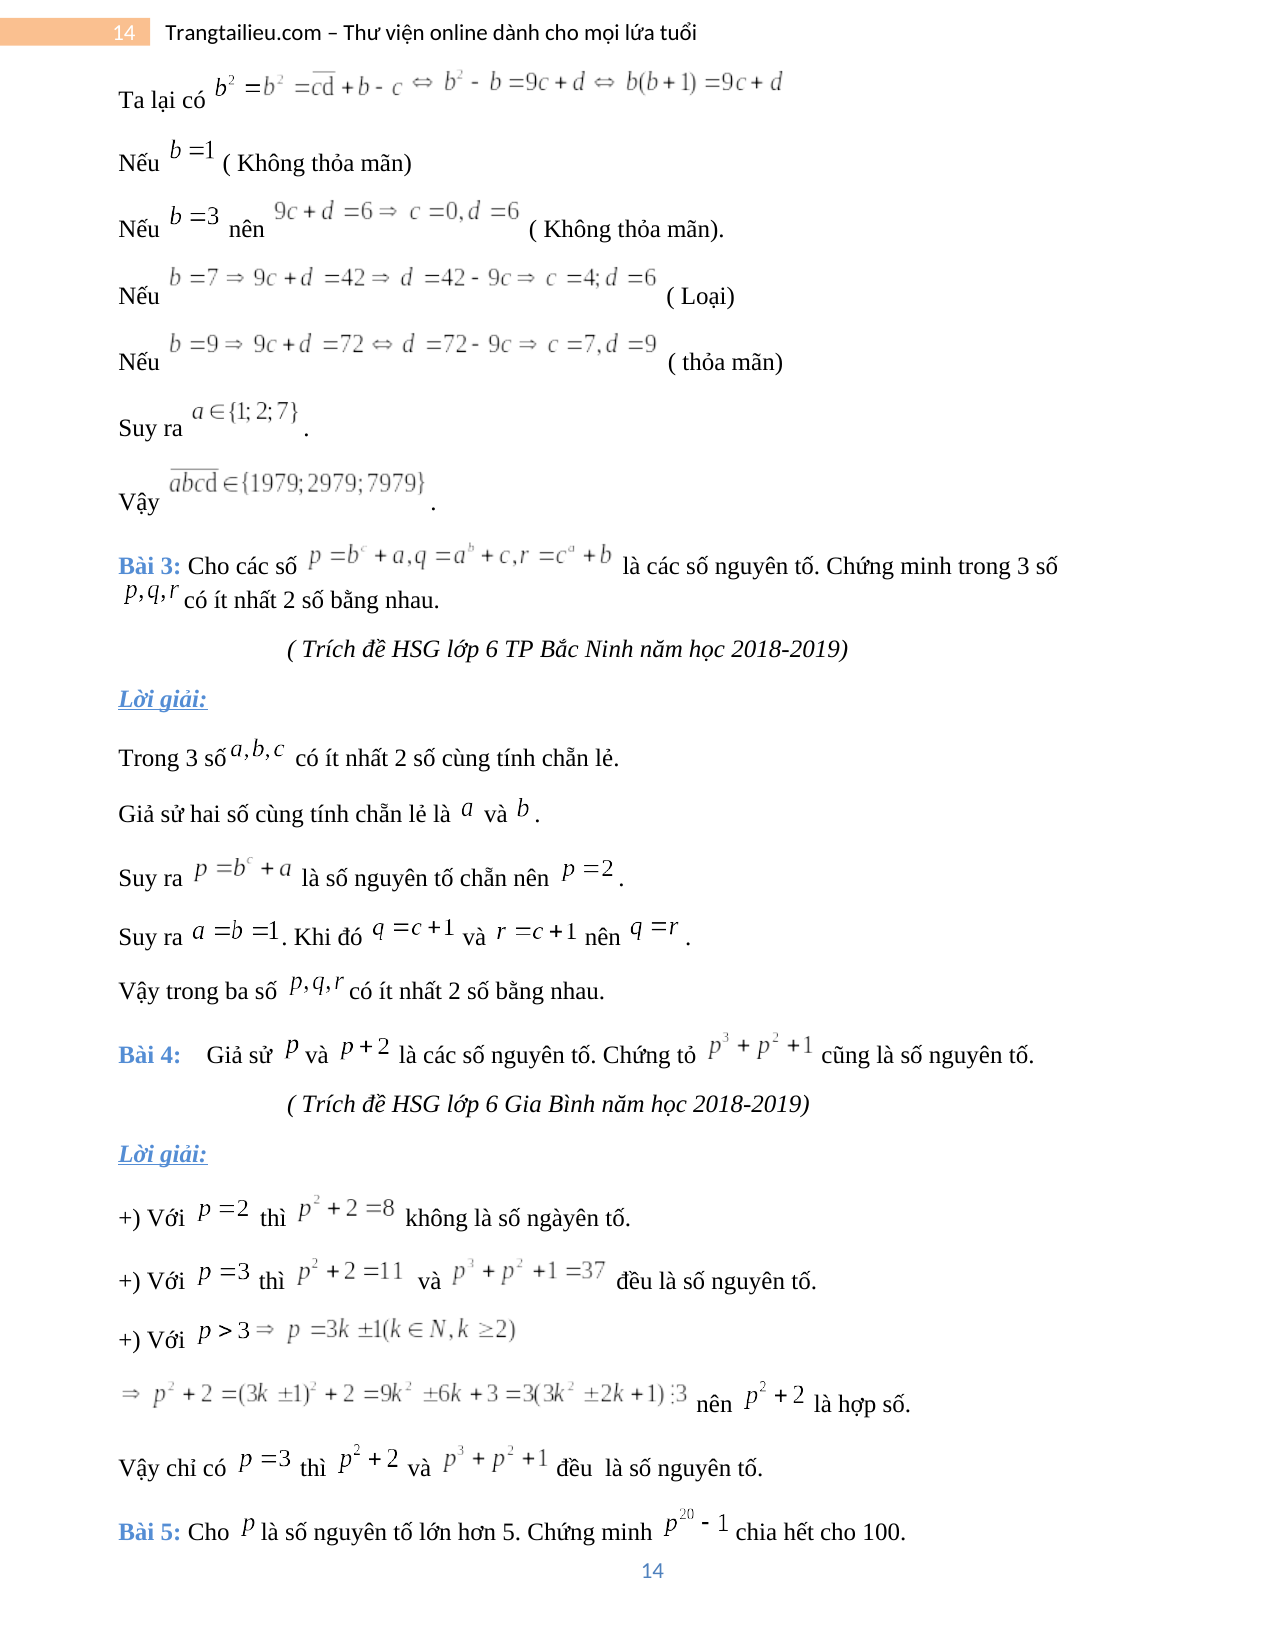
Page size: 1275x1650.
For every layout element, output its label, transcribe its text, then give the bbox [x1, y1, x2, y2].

text nên là hợp số. [118, 1375, 1186, 1418]
text +) Với thì và đều là số nguyên tố. [118, 1252, 1186, 1295]
text Suy ra . [118, 397, 1186, 442]
text Suy ra . Khi đó và nên . [118, 912, 1186, 950]
text Lời giải: [118, 684, 1186, 713]
text Nếu ( thỏa mãn) [118, 330, 1186, 376]
text Nếu ( Không thỏa mãn) [118, 135, 1186, 177]
text ( Trích đề HSG lớp 6 Gia Bình năm học 2018-2019) [118, 1089, 1098, 1118]
text Suy ra là số nguyên tố chẵn nên . [118, 848, 1186, 891]
text Ta lại có [118, 64, 1186, 114]
text Bài 5: Cho là số nguyên tố lớn hơn 5. Chứng minh chia hết cho 100. [118, 1503, 1098, 1546]
text Trong 3 số có ít nhất 2 số cùng tính chẵn lẻ. [118, 733, 1186, 772]
text Lời giải: [118, 1139, 1186, 1168]
text Vậy trong ba số có ít nhất 2 số bằng nhau. [118, 971, 1186, 1005]
text Bài 4: Giả sử và là các số nguyên tố. Chứng tỏ cũng là số nguyên tố. [118, 1026, 1098, 1068]
text Nếu nên ( Không thỏa mãn). [118, 198, 1186, 243]
text +) Với [118, 1316, 1186, 1354]
text Nếu ( Loại) [118, 264, 1186, 309]
text ( Trích đề HSG lớp 6 TP Bắc Ninh năm học 2018-2019) [118, 634, 1098, 663]
text Bài 3: Cho các số là các số nguyên tố. Chứng minh trong 3 số có ít nhất 2 số bằng nhau. [118, 537, 1098, 613]
text Giả sử hai số cùng tính chẵn lẻ là và . [118, 792, 1186, 828]
text Vậy chỉ có thì và đều là số nguyên tố. [118, 1439, 1098, 1482]
text Vậy . [118, 463, 1186, 516]
text +) Với thì không là số ngàyên tố. [118, 1188, 1186, 1231]
